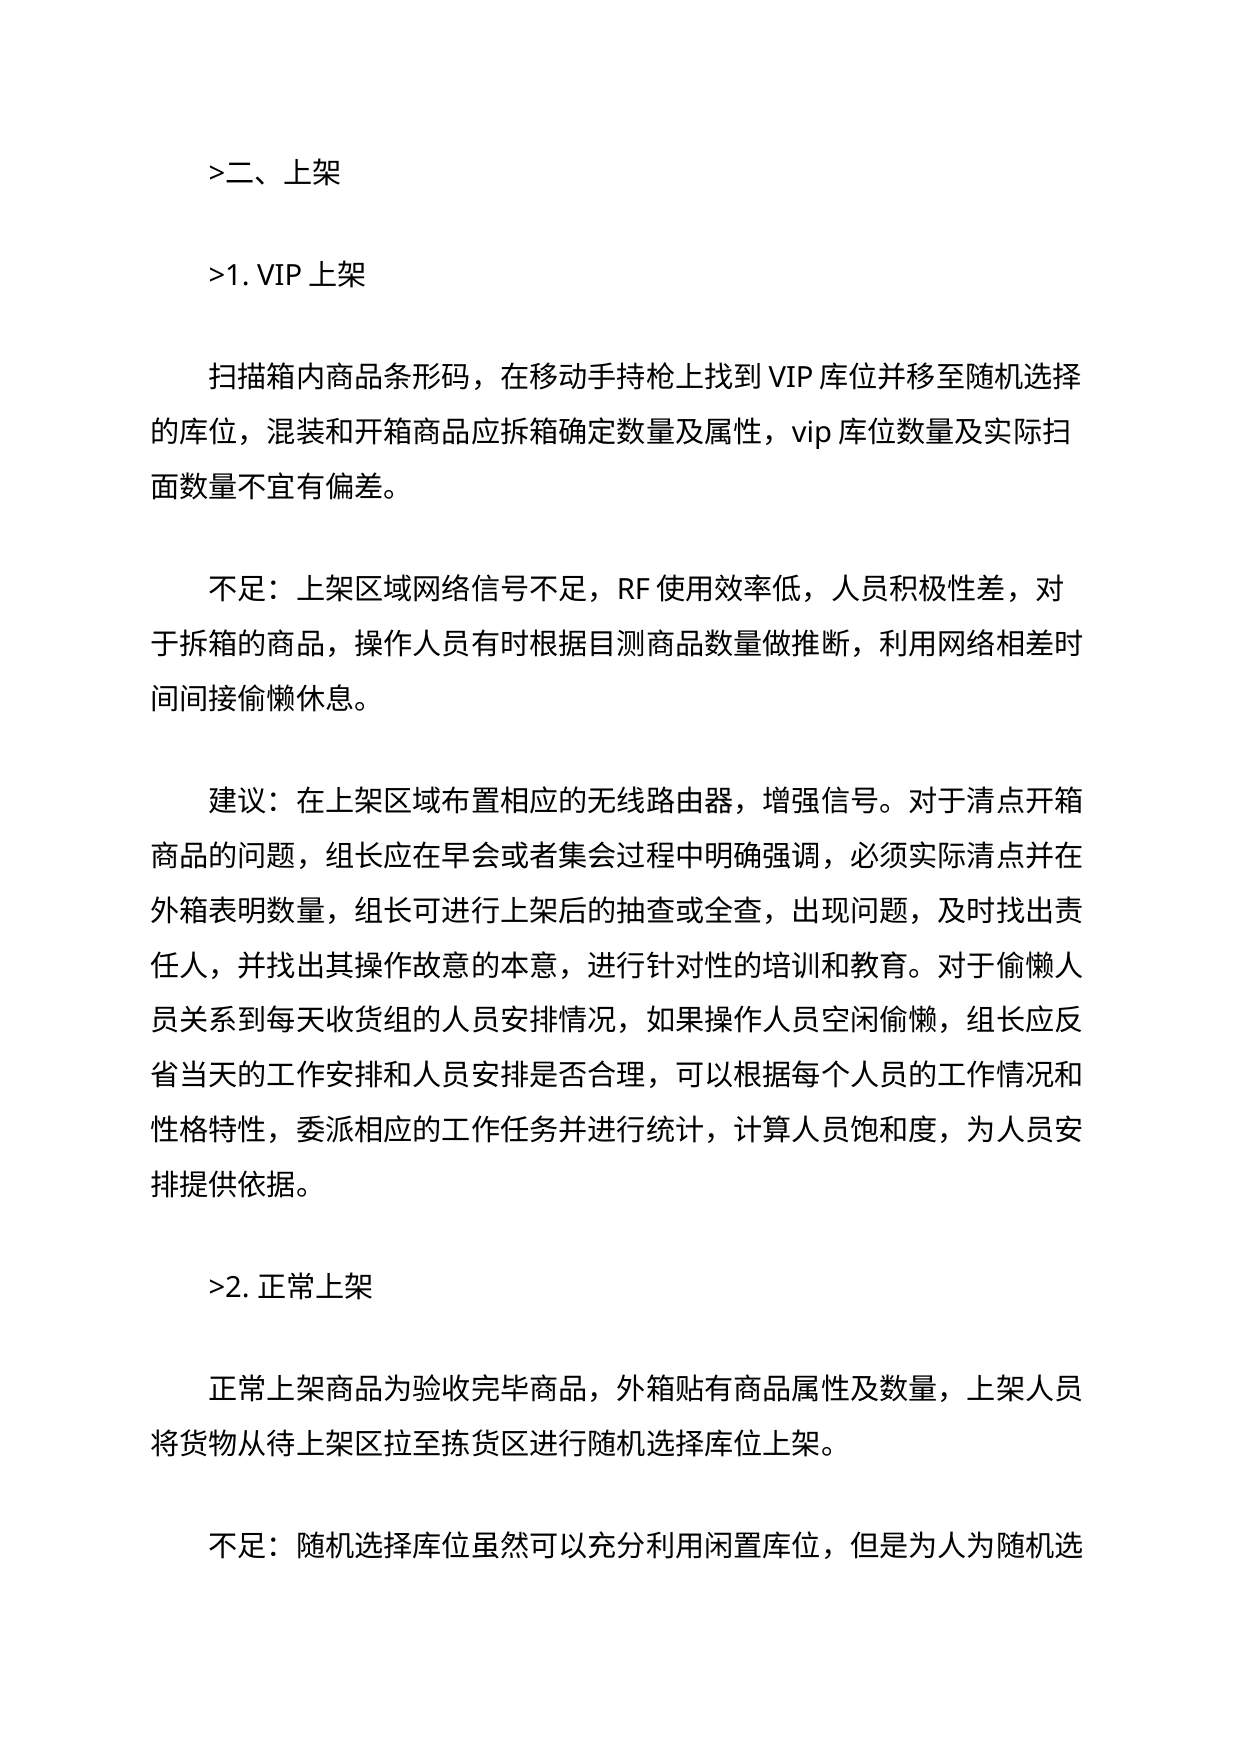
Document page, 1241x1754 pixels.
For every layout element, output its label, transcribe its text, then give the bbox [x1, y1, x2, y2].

text 不足：上架区域网络信号不足，RF使用效率低，人员积极性差，对于拆箱的商品，操作人员有时根据目测商品数量做推断，利用网络相差时间间接偷懒休息。 [150, 566, 1090, 718]
text >1. VIP上架 [150, 252, 1090, 294]
text >2. 正常上架 [150, 1263, 1090, 1306]
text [150, 1522, 1090, 1564]
text 扫描箱内商品条形码，在移动手持枪上找到VIP库位并移至随机选择的库位，混装和开箱商品应拆箱确定数量及属性，vip库位数量及实际扫面数量不宜有偏差。 [150, 354, 1090, 506]
text 建议：在上架区域布置相应的无线路由器，增强信号。对于清点开箱商品的问题，组长应在早会或者集会过程中明确强调，必须实际清点并在外箱表明数量，组长可进行上架后的抽查或全查，出现问题，及时找出责任人，并找出其操作故意的本意，进行针对性的培训和教育。对于偷懒人员关系到每天收货组的人员安排情况，如果操作人员空闲偷懒，组长应反省当天的工作安排和人员安排是否合理，可以根据每个人员的工作情况和性格特性，委派相应的工作任务并进行统计，计算人员饱和度，为人员安排提供依据。 [150, 777, 1090, 1204]
text 正常上架商品为验收完毕商品，外箱贴有商品属性及数量，上架人员将货物从待上架区拉至拣货区进行随机选择库位上架。 [150, 1365, 1090, 1463]
text >二、上架 [150, 150, 1090, 192]
